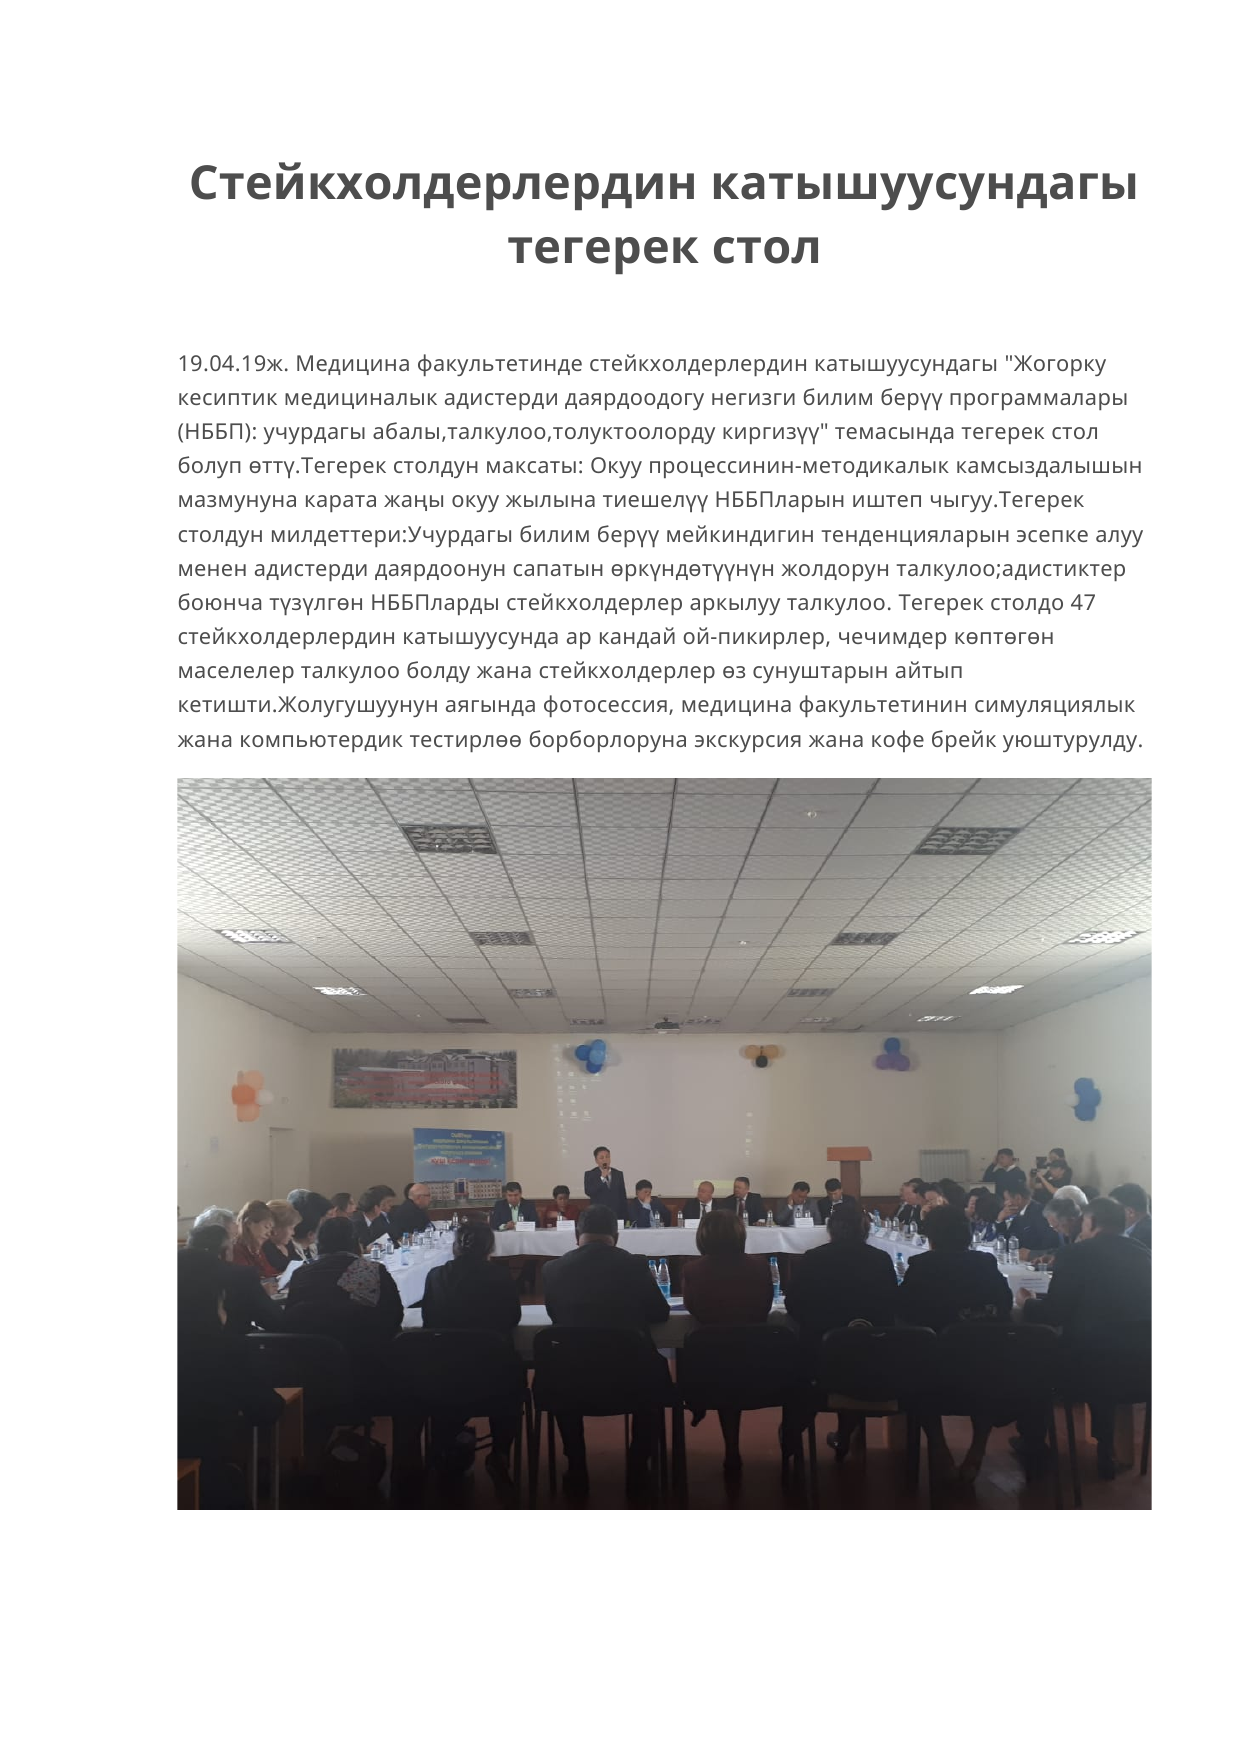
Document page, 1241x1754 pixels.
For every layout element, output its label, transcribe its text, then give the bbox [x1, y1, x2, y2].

text Стейкхолдерлердин катышуусундагы тегерек стол [177, 149, 1152, 277]
picture [177, 778, 1152, 1510]
text 19.04.19ж. Медицина факультетинде стейкхолдерлердин катышуусундагы "Жогорку кесиптик медициналык адистерди даярдоодогу негизги билим берүү программалары (НББП): учурдагы абалы,талкулоо,толуктоолорду киргизүү" темасында тегерек стол болуп өттү.Тегерек столдун максаты: Окуу процессинин-методикалык камсыздалышын мазмунуна карата жаңы окуу жылына тиешелүү НББПларын иштеп чыгуу.Тегерек столдун милдеттери:Учурдагы билим берүү мейкиндигин тенденцияларын эсепке алуу менен адистерди даярдоонун сапатын өркүндөтүүнүн жолдорун талкулоо;адистиктер боюнча түзүлгөн НББПларды стейкхолдерлер аркылуу талкулоо. Тегерек столдо 47 стейкхолдерлердин катышуусунда ар кандай ой-пикирлер, чечимдер көптөгөн маселелер талкулоо болду жана стейкхолдерлер өз сунуштарын айтып кетишти.Жолугушуунун аягында фотосессия, медицина факультетинин симуляциялык жана компьютердик тестирлөө борборлоруна экскурсия жана кофе брейк уюштурулду. [177, 348, 1152, 753]
